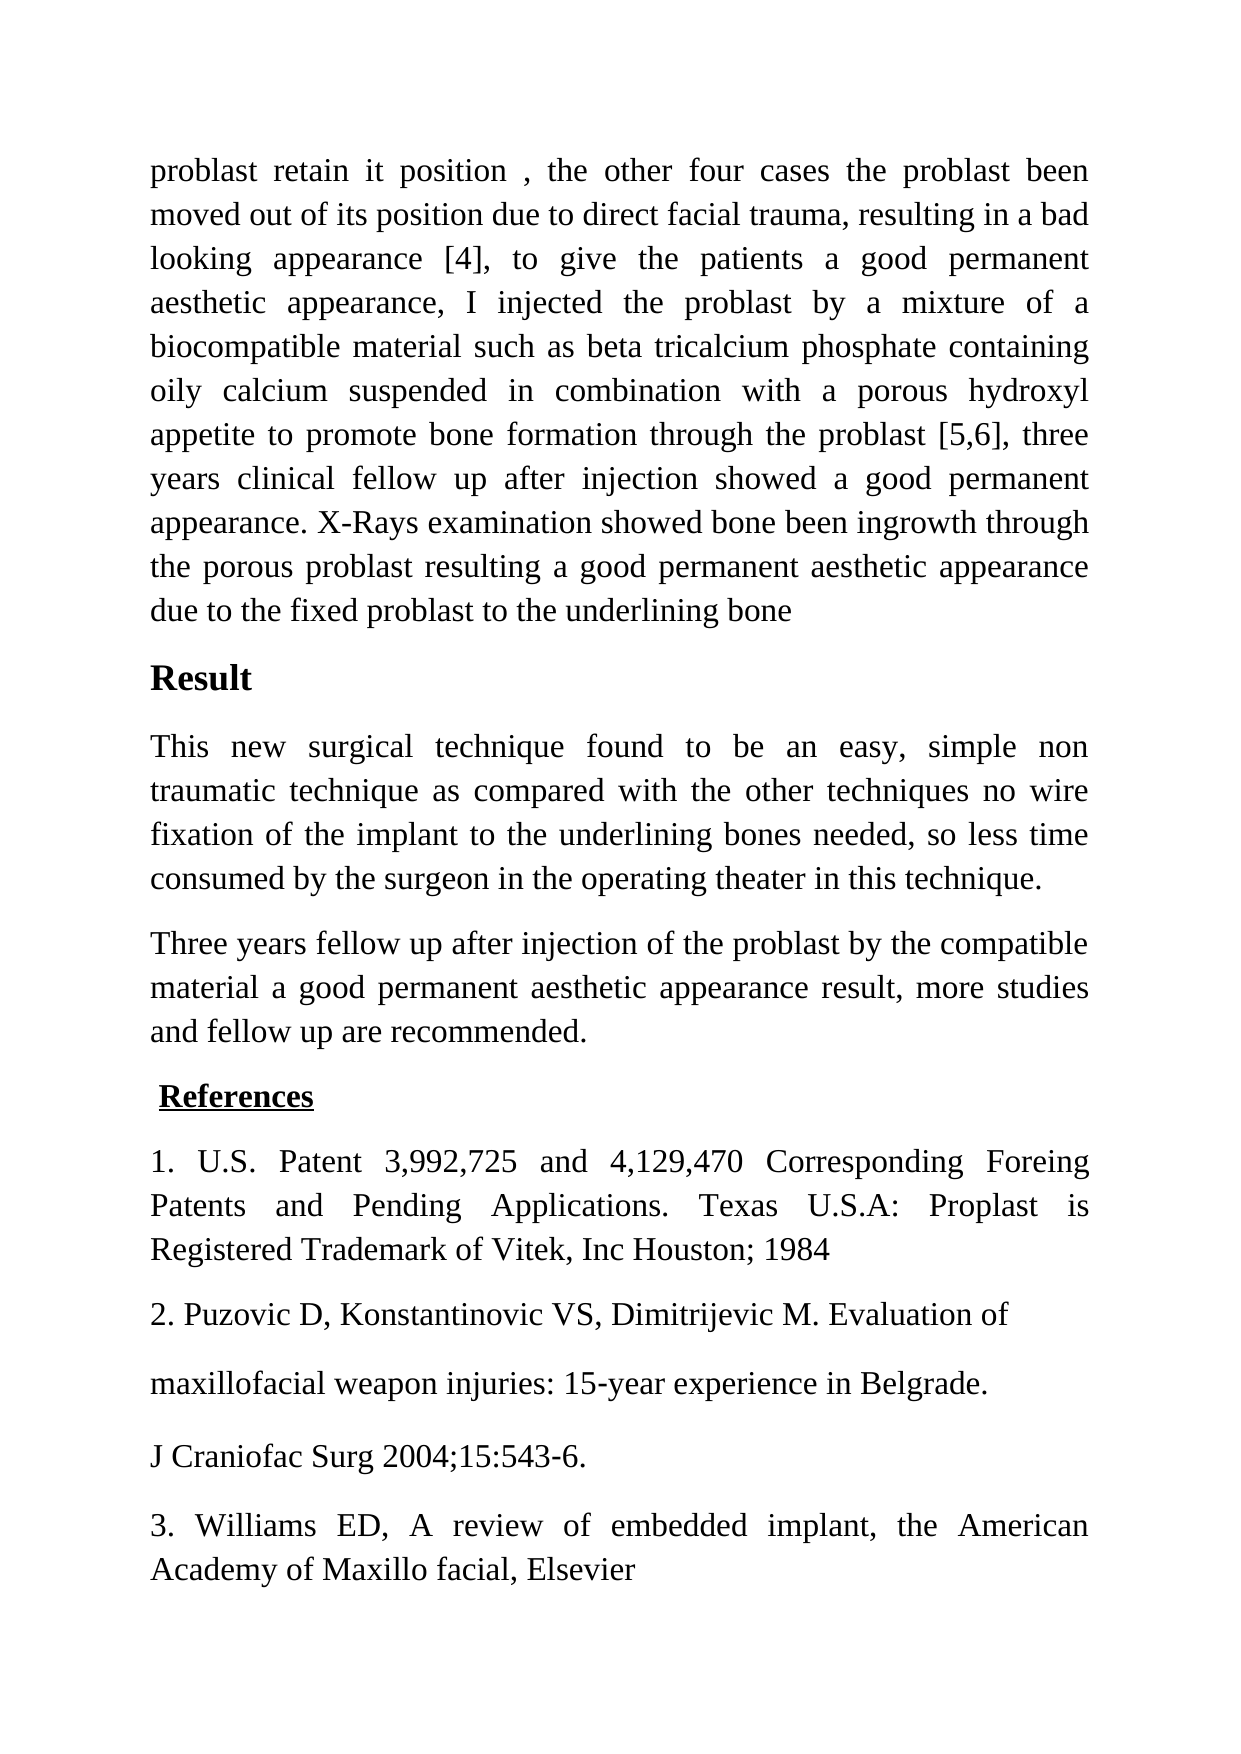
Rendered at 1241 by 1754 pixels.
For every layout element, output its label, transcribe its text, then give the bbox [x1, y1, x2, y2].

text J Craniofac Surg 2004;15:543‑6. [150, 1432, 1090, 1477]
text 2. Puzovic D, Konstantinovic VS, Dimitrijevic M. Evaluation of [150, 1294, 1090, 1332]
text maxillofacial weapon injuries: 15‑year experience in Belgrade. [150, 1359, 1090, 1404]
text Three years fellow up after injection of the problast by the compatible material a good permanent aesthetic appearance result, more studies and fellow up are recommended. [150, 923, 1090, 1049]
text References [150, 1076, 1090, 1114]
text 3. Williams ED, A review of embedded implant, the American Academy of Maxillo facial, Elsevier [150, 1505, 1090, 1587]
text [150, 150, 1090, 629]
text This new surgical technique found to be an easy, simple non traumatic technique as compared with the other techniques no wire fixation of the implant to the underlining bones needed, so less time consumed by the surgeon in the operating theater in this technique. [150, 726, 1090, 896]
text 1. U.S. Patent 3,992,725 and 4,129,470 Corresponding Foreing Patents and Pending Applications. Texas U.S.A: Proplast is Registered Trademark of Vitek, Inc Houston; 1984 [150, 1141, 1090, 1267]
text Result [150, 656, 1090, 699]
